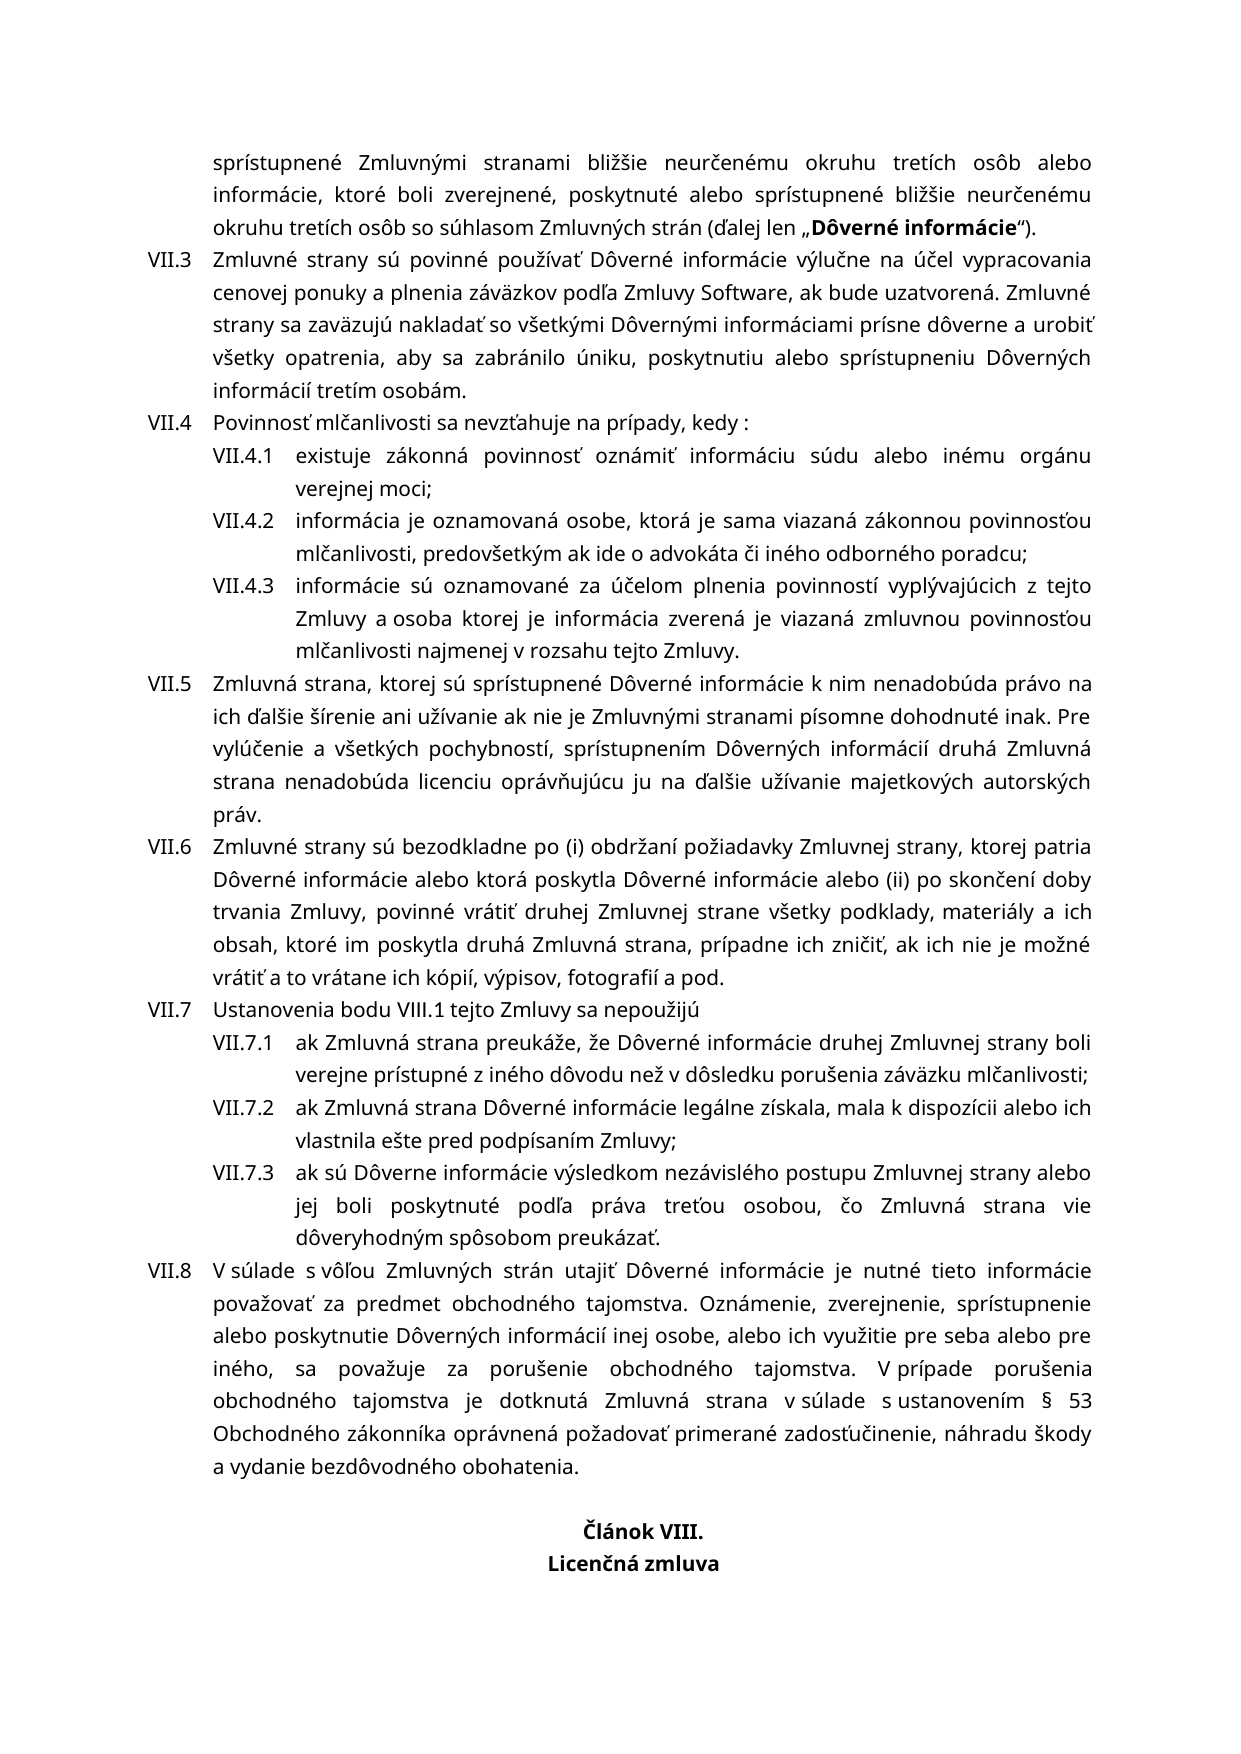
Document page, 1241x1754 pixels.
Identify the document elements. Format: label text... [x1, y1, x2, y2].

list ak sú Dôverne informácie výsledkom nezávislého postupu Zmluvnej strany alebo jej boli poskytnuté podľa práva treťou osobou, čo Zmluvná strana vie dôveryhodným spôsobom preukázať. [213, 1158, 1093, 1252]
text Licenčná zmluva [148, 1549, 1093, 1578]
list informácia je oznamovaná osobe, ktorá je sama viazaná zákonnou povinnosťou mlčanlivosti, predovšetkým ak ide o advokáta či iného odborného poradcu; [213, 506, 1093, 567]
list Zmluvná strana, ktorej sú sprístupnené Dôverné informácie k nim nenadobúda právo na ich ďalšie šírenie ani užívanie ak nie je Zmluvnými stranami písomne dohodnuté inak. Pre vylúčenie a všetkých pochybností, sprístupnením Dôverných informácií druhá Zmluvná strana nenadobúda licenciu oprávňujúcu ju na ďalšie užívanie majetkových autorských práv. [148, 669, 1093, 828]
list ak Zmluvná strana preukáže, že Dôverné informácie druhej Zmluvnej strany boli verejne prístupné z iného dôvodu než v dôsledku porušenia záväzku mlčanlivosti; [213, 1028, 1093, 1089]
list V súlade s vôľou Zmluvných strán utajiť Dôverné informácie je nutné tieto informácie považovať za predmet obchodného tajomstva. Oznámenie, zverejnenie, sprístupnenie alebo poskytnutie Dôverných informácií inej osobe, alebo ich využitie pre seba alebo pre iného, sa považuje za porušenie obchodného tajomstva. V prípade porušenia obchodného tajomstva je dotknutá Zmluvná strana v súlade s ustanovením § 53 Obchodného zákonníka oprávnená požadovať primerané zadosťučinenie, náhradu škody a vydanie bezdôvodného obohatenia. [148, 1256, 1093, 1480]
list Zmluvné strany sú bezodkladne po (i) obdržaní požiadavky Zmluvnej strany, ktorej patria Dôverné informácie alebo ktorá poskytla Dôverné informácie alebo (ii) po skončení doby trvania Zmluvy, povinné vrátiť druhej Zmluvnej strane všetky podklady, materiály a ich obsah, ktoré im poskytla druhá Zmluvná strana, prípadne ich zničiť, ak ich nie je možné vrátiť a to vrátane ich kópií, výpisov, fotografií a pod. [148, 832, 1093, 991]
list existuje zákonná povinnosť oznámiť informáciu súdu alebo inému orgánu verejnej moci; [213, 441, 1093, 502]
list informácie sú oznamované za účelom plnenia povinností vyplývajúcich z tejto Zmluvy a osoba ktorej je informácia zverená je viazaná zmluvnou povinnosťou mlčanlivosti najmenej v rozsahu tejto Zmluvy. [213, 571, 1093, 665]
list Povinnosť mlčanlivosti sa nevzťahuje na prípady, kedy : [148, 408, 1093, 437]
list Ustanovenia bodu VIII.1 tejto Zmluvy sa nepoužijú [148, 995, 1093, 1024]
list ak Zmluvná strana Dôverné informácie legálne získala, mala k dispozícii alebo ich vlastnila ešte pred podpísaním Zmluvy; [213, 1093, 1093, 1154]
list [148, 148, 1093, 241]
list Zmluvné strany sú povinné používať Dôverné informácie výlučne na účel vypracovania cenovej ponuky a plnenia záväzkov podľa Zmluvy Software, ak bude uzatvorená. Zmluvné strany sa zaväzujú nakladať so všetkými Dôvernými informáciami prísne dôverne a urobiť všetky opatrenia, aby sa zabránilo úniku, poskytnutiu alebo sprístupneniu Dôverných informácií tretím osobám. [148, 245, 1093, 404]
